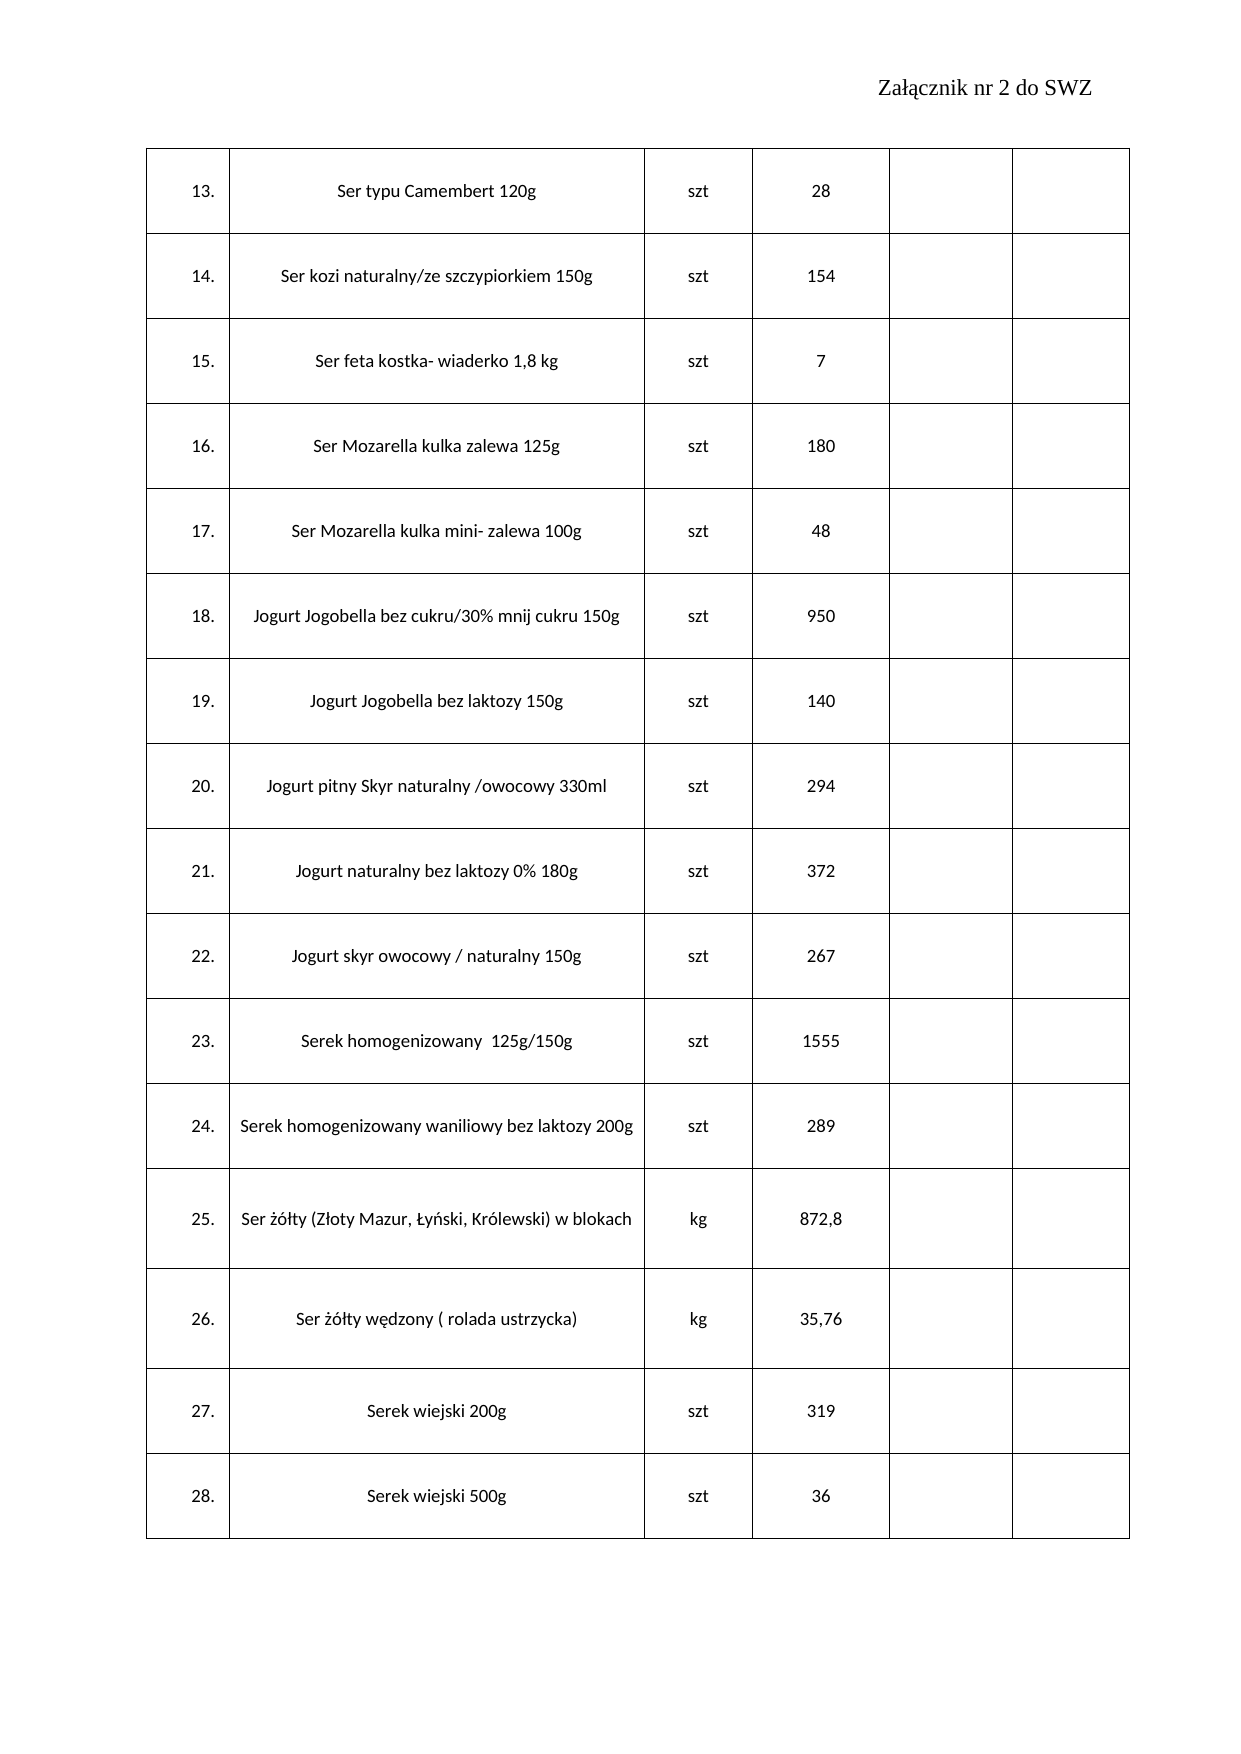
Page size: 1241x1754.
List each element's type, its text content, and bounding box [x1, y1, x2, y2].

table_cell Serek wiejski 500g [230, 1454, 644, 1538]
table_cell 180 [753, 404, 889, 488]
table_cell [1013, 319, 1129, 403]
table_cell szt [645, 1369, 752, 1453]
table_cell 267 [753, 914, 889, 998]
table_cell Ser żółty wędzony ( rolada ustrzycka) [230, 1269, 644, 1368]
table_cell 319 [753, 1369, 889, 1453]
table_cell szt [645, 234, 752, 318]
table_cell [147, 1454, 229, 1538]
table_cell [147, 489, 229, 573]
table_cell 48 [753, 489, 889, 573]
table_cell 289 [753, 1084, 889, 1168]
table_cell [890, 1454, 1012, 1538]
table_cell [147, 574, 229, 658]
table_cell [890, 999, 1012, 1083]
table_cell [890, 149, 1012, 233]
table_cell [147, 829, 229, 913]
table_cell 7 [753, 319, 889, 403]
table_cell [1013, 914, 1129, 998]
table_cell [1013, 659, 1129, 743]
table_cell 872,8 [753, 1169, 889, 1268]
table_cell szt [645, 999, 752, 1083]
table_cell Serek homogenizowany 125g/150g [230, 999, 644, 1083]
table_cell [147, 234, 229, 318]
table_cell Ser Mozarella kulka zalewa 125g [230, 404, 644, 488]
table_cell [1013, 1454, 1129, 1538]
table_cell [147, 1169, 229, 1268]
table_cell [1013, 1369, 1129, 1453]
table_cell 1555 [753, 999, 889, 1083]
table_cell [890, 319, 1012, 403]
table_cell [1013, 149, 1129, 233]
table_cell [1013, 234, 1129, 318]
table_cell [147, 914, 229, 998]
table_cell 28 [753, 149, 889, 233]
table_cell Jogurt pitny Skyr naturalny /owocowy 330ml [230, 744, 644, 828]
table_cell Ser kozi naturalny/ze szczypiorkiem 150g [230, 234, 644, 318]
table_cell Serek homogenizowany waniliowy bez laktozy 200g [230, 1084, 644, 1168]
table_cell 294 [753, 744, 889, 828]
table_cell [890, 914, 1012, 998]
table_cell 950 [753, 574, 889, 658]
table_cell szt [645, 404, 752, 488]
table_cell [147, 659, 229, 743]
table_cell szt [645, 1454, 752, 1538]
table_cell kg [645, 1169, 752, 1268]
table_cell [147, 1269, 229, 1368]
table_cell szt [645, 914, 752, 998]
table_cell szt [645, 829, 752, 913]
table_cell 154 [753, 234, 889, 318]
table_cell Jogurt naturalny bez laktozy 0% 180g [230, 829, 644, 913]
table_cell [890, 659, 1012, 743]
table_cell Jogurt skyr owocowy / naturalny 150g [230, 914, 644, 998]
table_cell Ser Mozarella kulka mini- zalewa 100g [230, 489, 644, 573]
table_cell [1013, 489, 1129, 573]
table_cell 36 [753, 1454, 889, 1538]
table_cell szt [645, 744, 752, 828]
table_cell kg [645, 1269, 752, 1368]
table_cell [1013, 404, 1129, 488]
table_cell [147, 1369, 229, 1453]
table_cell [1013, 744, 1129, 828]
table_cell [1013, 1084, 1129, 1168]
table_cell [890, 574, 1012, 658]
table_cell [1013, 829, 1129, 913]
table_cell Jogurt Jogobella bez cukru/30% mnij cukru 150g [230, 574, 644, 658]
table_cell [147, 999, 229, 1083]
table_cell [890, 1169, 1012, 1268]
table_cell Ser typu Camembert 120g [230, 149, 644, 233]
table_cell szt [645, 574, 752, 658]
table_cell [147, 1084, 229, 1168]
table_cell 140 [753, 659, 889, 743]
table_cell Ser feta kostka- wiaderko 1,8 kg [230, 319, 644, 403]
table_cell [1013, 574, 1129, 658]
table_cell [890, 404, 1012, 488]
table_cell [1013, 999, 1129, 1083]
table_cell [147, 149, 229, 233]
table_cell 372 [753, 829, 889, 913]
table_cell [1013, 1269, 1129, 1368]
table_cell szt [645, 659, 752, 743]
table_cell [890, 744, 1012, 828]
table_cell szt [645, 319, 752, 403]
table_cell szt [645, 489, 752, 573]
table_cell [147, 319, 229, 403]
table_cell [890, 1369, 1012, 1453]
table_cell [890, 1269, 1012, 1368]
table_cell Serek wiejski 200g [230, 1369, 644, 1453]
table_cell Ser żółty (Złoty Mazur, Łyński, Królewski) w blokach [230, 1169, 644, 1268]
table_cell [1013, 1169, 1129, 1268]
table_cell [890, 489, 1012, 573]
table_cell szt [645, 1084, 752, 1168]
table_cell Jogurt Jogobella bez laktozy 150g [230, 659, 644, 743]
table_cell [890, 1084, 1012, 1168]
table_cell 35,76 [753, 1269, 889, 1368]
table_cell [890, 234, 1012, 318]
table_cell szt [645, 149, 752, 233]
table_cell [147, 404, 229, 488]
table_cell [890, 829, 1012, 913]
table_cell [147, 744, 229, 828]
